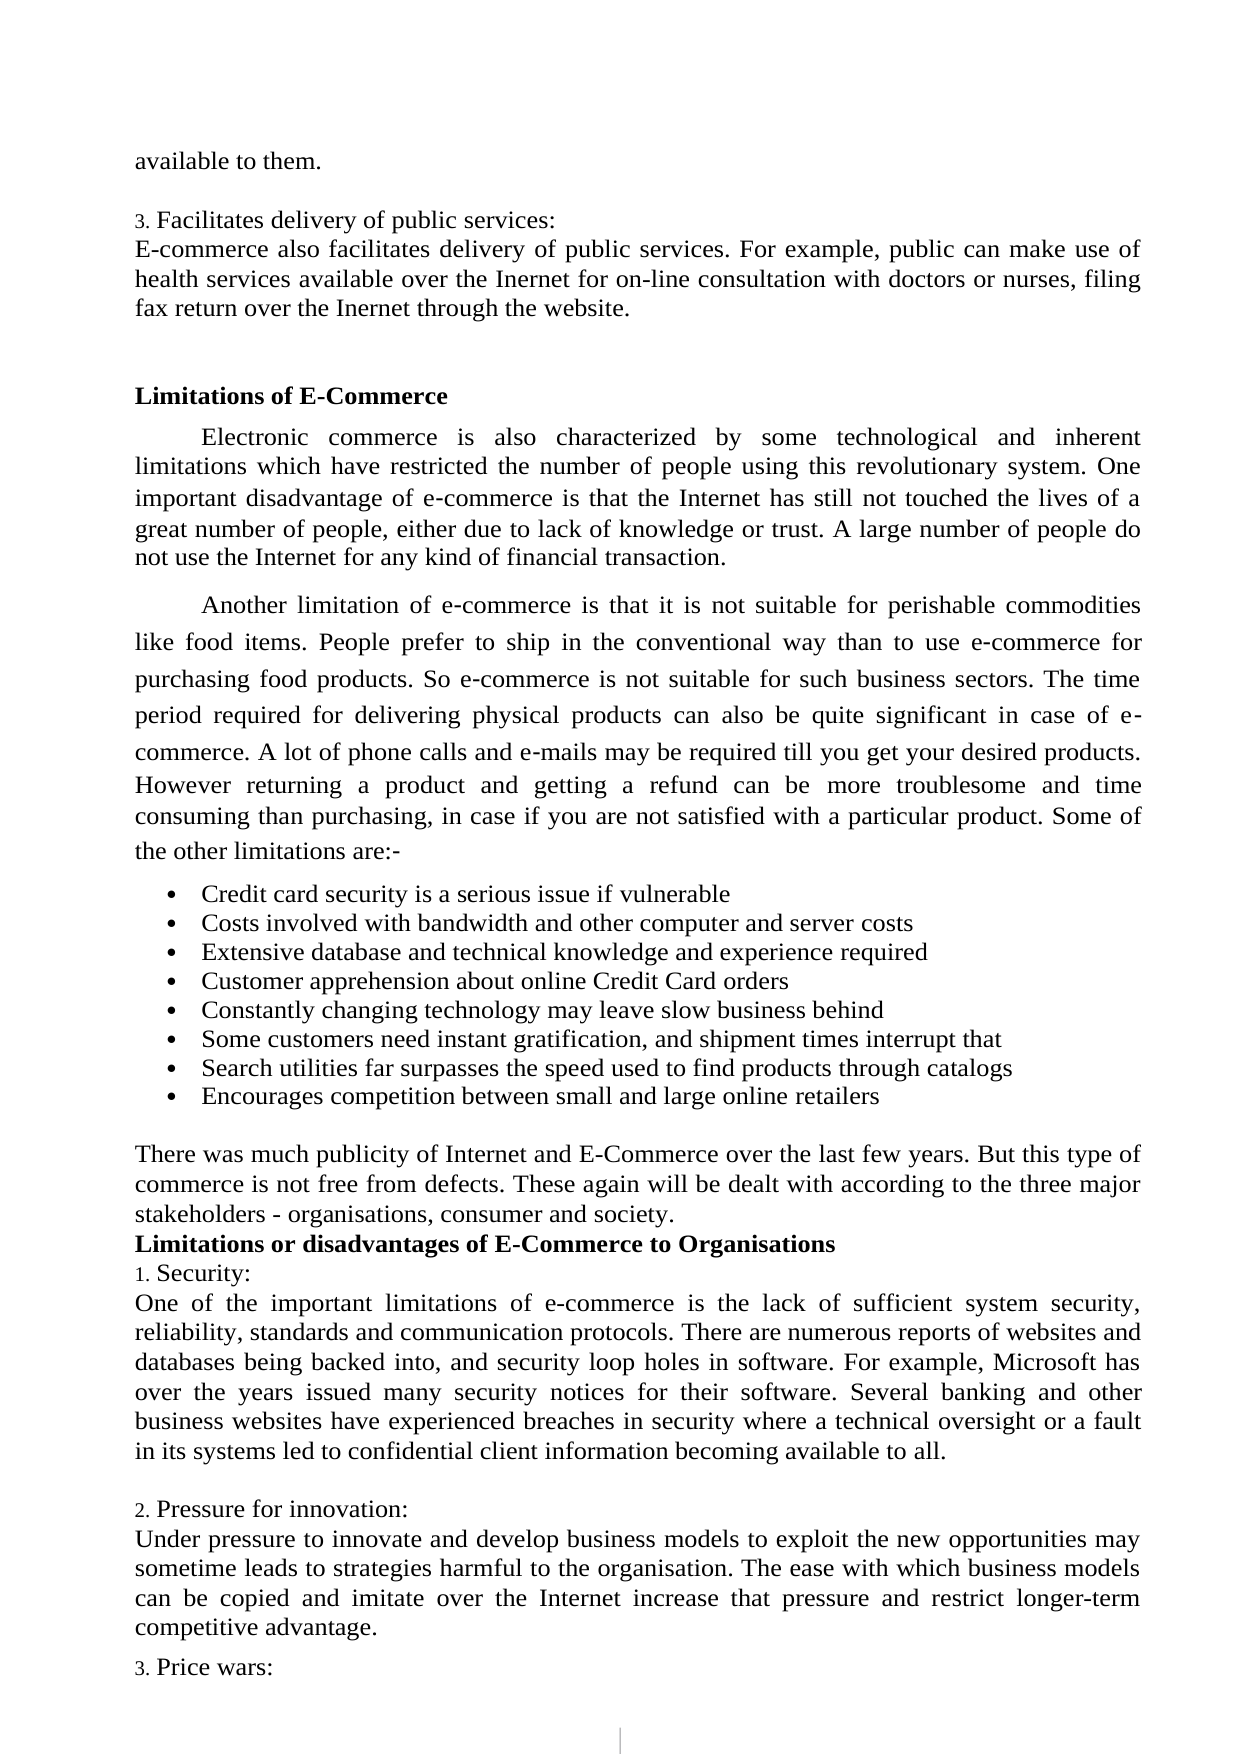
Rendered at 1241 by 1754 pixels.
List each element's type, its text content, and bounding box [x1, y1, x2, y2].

list Pressure for innovation: [134, 1494, 1163, 1523]
list Costs involved with bandwidth and other computer and server costs [168, 908, 1163, 937]
list Some customers need instant gratification, and shipment times interrupt that [168, 1024, 1163, 1052]
text Limitations of E-Commerce [134, 381, 1163, 409]
list Constantly changing technology may leave slow business behind [168, 995, 1163, 1024]
text There was much publicity of Internet and E-Commerce over the last few years. But this type of commerce is not free from defects. These again will be dealt with according to the three major stakeholders - organisations, consumer and society. [134, 1139, 1142, 1227]
list Security: [134, 1258, 1163, 1287]
text Another limitation of e‐commerce is that it is not suitable for perishable commodities like food items. People prefer to ship in the conventional way than to use e‐commerce for purchasing food products. So e‐commerce is not suitable for such business sectors. The time period required for delivering physical products can also be quite significant in case of e‐commerce. A lot of phone calls and e‐mails may be required till you get your desired products. However returning a product and getting a refund can be more troublesome and time consuming than purchasing, in case if you are not satisfied with a particular product. Some of the other limitations are:‐ [134, 587, 1142, 867]
text E-commerce also facilitates delivery of public services. For example, public can make use of health services available over the Inernet for on-line consultation with doctors or nurses, filing fax return over the Inernet through the website. [134, 234, 1142, 322]
list Credit card security is a serious issue if vulnerable [168, 879, 1163, 907]
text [134, 146, 1142, 174]
list Facilitates delivery of public services: [134, 205, 1163, 233]
text Electronic commerce is also characterized by some technological and inherent limitations which have restricted the number of people using this revolutionary system. One important disadvantage of e‐commerce is that the Internet has still not touched the lives of a great number of people, either due to lack of knowledge or trust. A large number of people do not use the Internet for any kind of financial transaction. [134, 422, 1142, 571]
text One of the important limitations of e-commerce is the lack of sufficient system security, reliability, standards and communication protocols. There are numerous reports of websites and databases being backed into, and security loop holes in software. For example, Microsoft has over the years issued many security notices for their software. Several banking and other business websites have experienced breaches in security where a technical oversight or a fault in its systems led to confidential client information becoming available to all. [134, 1288, 1142, 1464]
text Limitations or disadvantages of E-Commerce to Organisations [134, 1229, 1163, 1258]
list Price wars: [134, 1652, 1163, 1681]
list Extensive database and technical knowledge and experience required [168, 937, 1163, 966]
list Customer apprehension about online Credit Card orders [168, 966, 1163, 994]
text Under pressure to innovate and develop business models to exploit the new opportunities may sometime leads to strategies harmful to the organisation. The ease with which business models can be copied and imitate over the Internet increase that pressure and restrict longer-term competitive advantage. [134, 1524, 1142, 1641]
list Encourages competition between small and large online retailers [168, 1081, 1163, 1110]
list Search utilities far surpasses the speed used to find products through catalogs [168, 1053, 1163, 1081]
